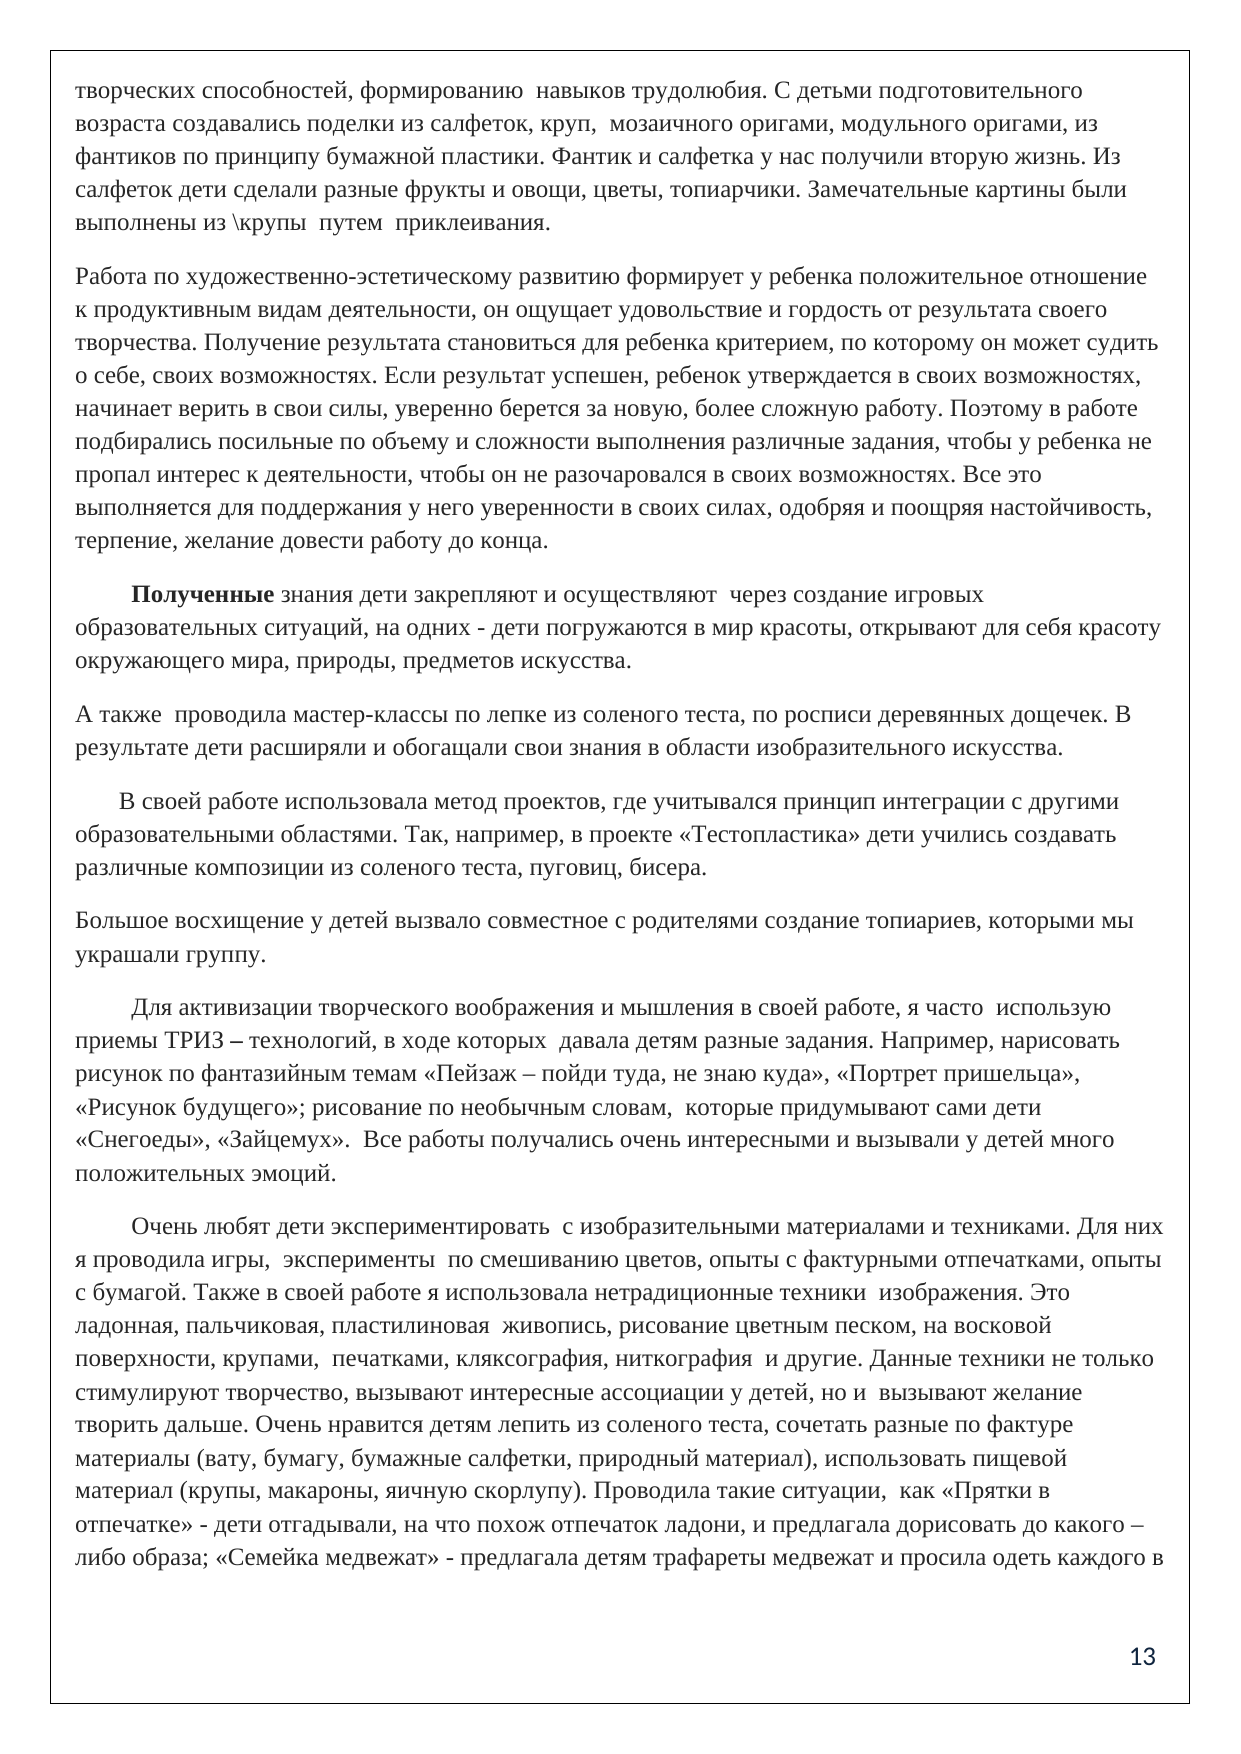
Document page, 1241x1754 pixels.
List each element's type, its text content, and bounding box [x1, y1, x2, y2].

text В своей работе использовала метод проектов, где учитывался принцип интеграции с другими образовательными областями. Так, например, в проекте «Тестопластика» дети учились создавать различные композиции из соленого теста, пуговиц, бисера. [75, 786, 1165, 881]
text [75, 75, 1165, 236]
text Для активизации творческого воображения и мышления в своей работе, я часто использую приемы ТРИЗ – технологий, в ходе которых давала детям разные задания. Например, нарисовать рисунок по фантазийным темам «Пейзаж – пойди туда, не знаю куда», «Портрет пришельца», «Рисунок будущего»; рисование по необычным словам, которые придумывают сами дети «Снегоеды», «Зайцемух». Все работы получались очень интересными и вызывали у детей много положительных эмоций. [75, 992, 1165, 1186]
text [75, 1211, 1165, 1570]
text Большое восхищение у детей вызвало совместное с родителями создание топиариев, которыми мы украшали группу. [75, 906, 1165, 967]
text А также проводила мастер-классы по лепке из соленого теста, по росписи деревянных дощечек. В результате дети расширяли и обогащали свои знания в области изобразительного искусства. [75, 699, 1165, 761]
text Работа по художественно-эстетическому развитию формирует у ребенка положительное отношение к продуктивным видам деятельности, он ощущает удовольствие и гордость от результата своего творчества. Получение результата становиться для ребенка критерием, по которому он может судить о себе, своих возможностях. Если результат успешен, ребенок утверждается в своих возможностях, начинает верить в свои силы, уверенно берется за новую, более сложную работу. Поэтому в работе подбирались посильные по объему и сложности выполнения различные задания, чтобы у ребенка не пропал интерес к деятельности, чтобы он не разочаровался в своих возможностях. Все это выполняется для поддержания у него уверенности в своих силах, одобряя и поощряя настойчивость, терпение, желание довести работу до конца. [75, 261, 1165, 554]
text Полученные знания дети закрепляют и осуществляют через создание игровых образовательных ситуаций, на одних - дети погружаются в мир красоты, открывают для себя красоту окружающего мира, природы, предметов искусства. [75, 579, 1165, 674]
